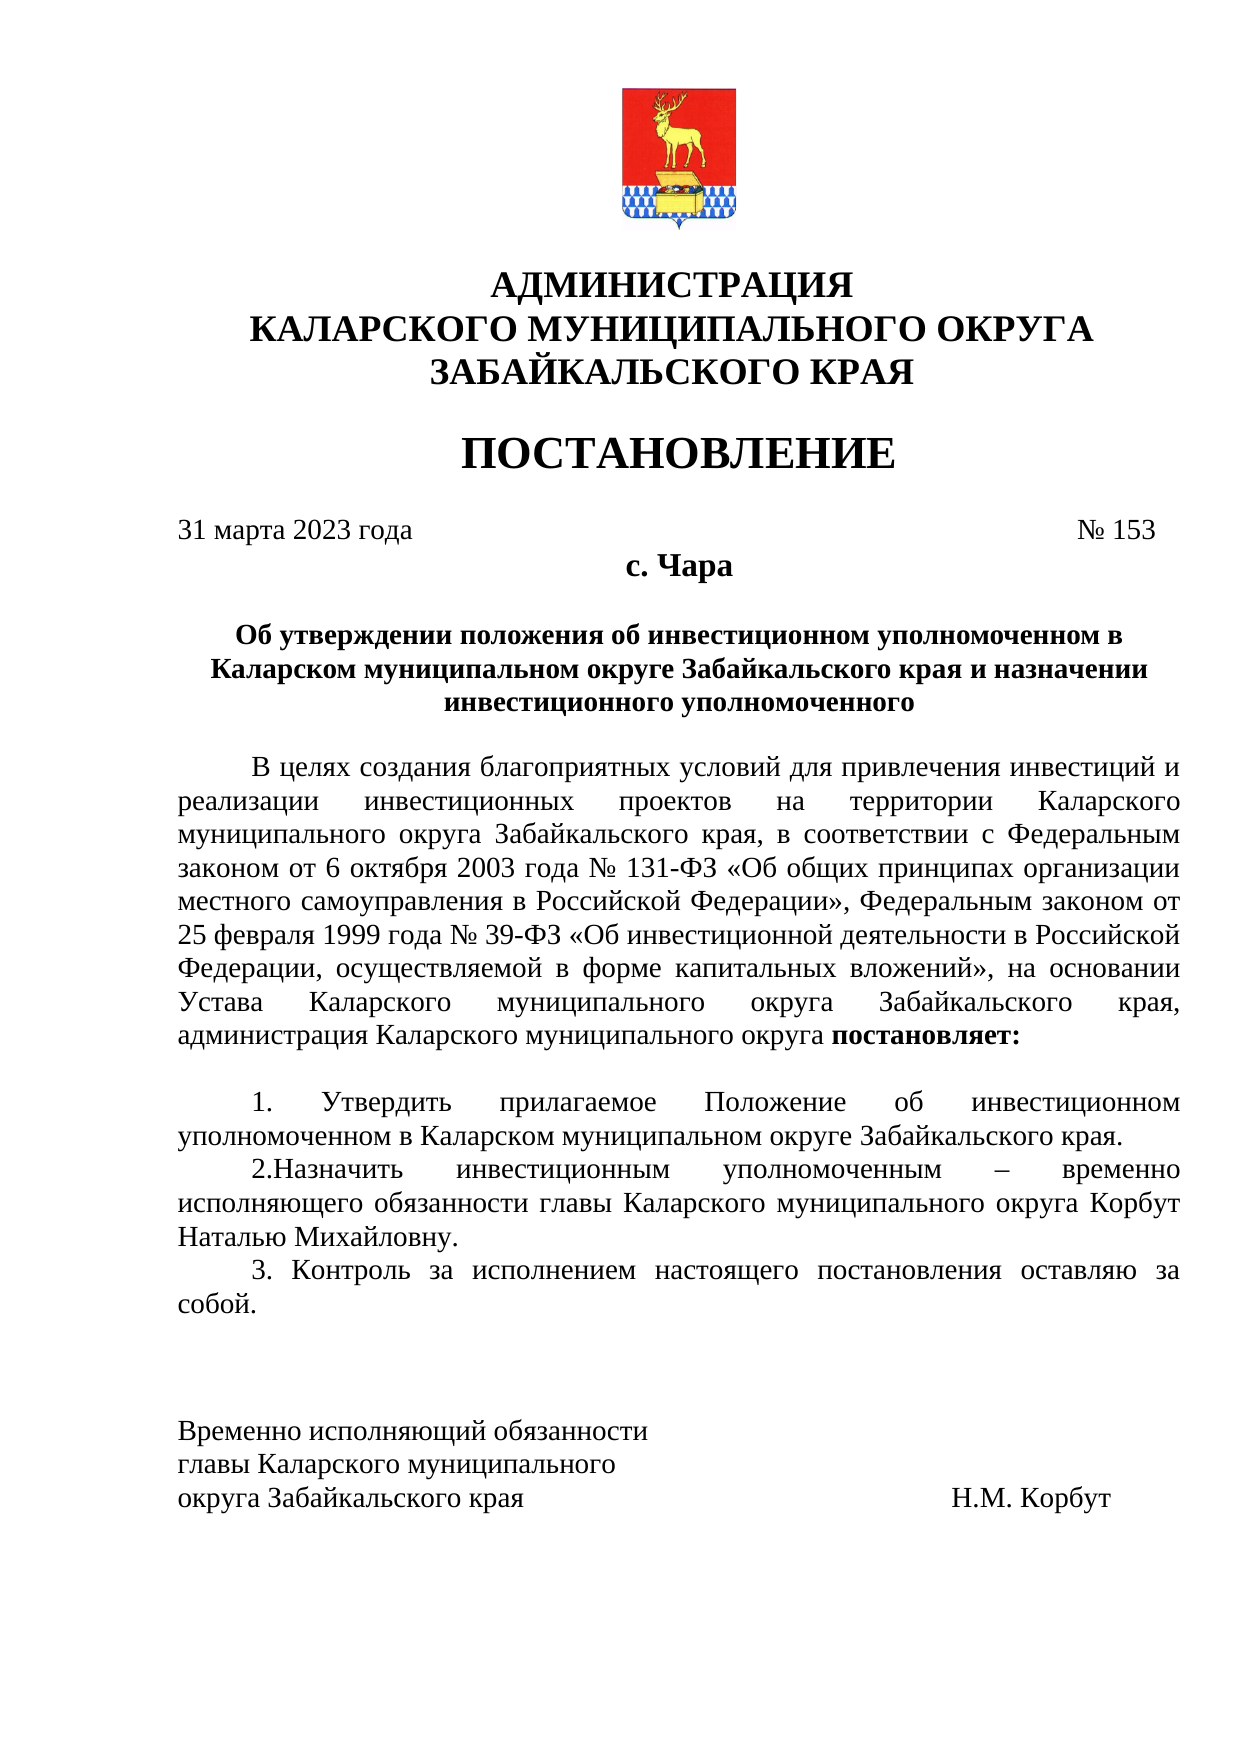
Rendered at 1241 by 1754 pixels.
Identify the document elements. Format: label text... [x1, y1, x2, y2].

text В целях создания благоприятных условий для привлечения инвестиций и реализации инвестиционных проектов на территории Каларского муниципального округа Забайкальского края, в соответствии с Федеральным законом от 6 октября 2003 года № 131-ФЗ «Об общих принципах организации местного самоуправления в Российской Федерации», Федеральным законом от 25 февраля 1999 года № 39-ФЗ «Об инвестиционной деятельности в Российской Федерации, осуществляемой в форме капитальных вложений», на основании Устава Каларского муниципального округа Забайкальского края, администрация Каларского муниципального округа постановляет: [177, 749, 1181, 1051]
text 3. Контроль за исполнением настоящего постановления оставляю за собой. [177, 1252, 1181, 1319]
text АДМИНИСТРАЦИЯ [133, 263, 1211, 306]
text КАЛАРСКОГО МУНИЦИПАЛЬНОГО ОКРУГА ЗАБАЙКАЛЬСКОГО КРАЯ [133, 306, 1211, 392]
text главы Каларского муниципального [177, 1446, 1181, 1480]
subtitle Об утверждении положения об инвестиционном уполномоченном в Каларском муниципальном округе Забайкальского края и назначении инвестиционного уполномоченного [177, 617, 1181, 718]
text Временно исполняющий обязанности [177, 1413, 1181, 1446]
title ПОСТАНОВЛЕНИЕ [177, 426, 1181, 478]
text 2.Назначить инвестиционным уполномоченным – временно исполняющего обязанности главы Каларского муниципального округа Корбут Наталью Михайловну. [177, 1152, 1181, 1252]
text с. Чара [177, 546, 1181, 584]
text 31 марта 2023 года № 153 [177, 512, 1181, 546]
text 1. Утвердить прилагаемое Положение об инвестиционном уполномоченном в Каларском муниципальном округе Забайкальского края. [177, 1084, 1181, 1152]
picture [622, 88, 737, 230]
text округа Забайкальского края Н.М. Корбут [177, 1480, 1181, 1513]
